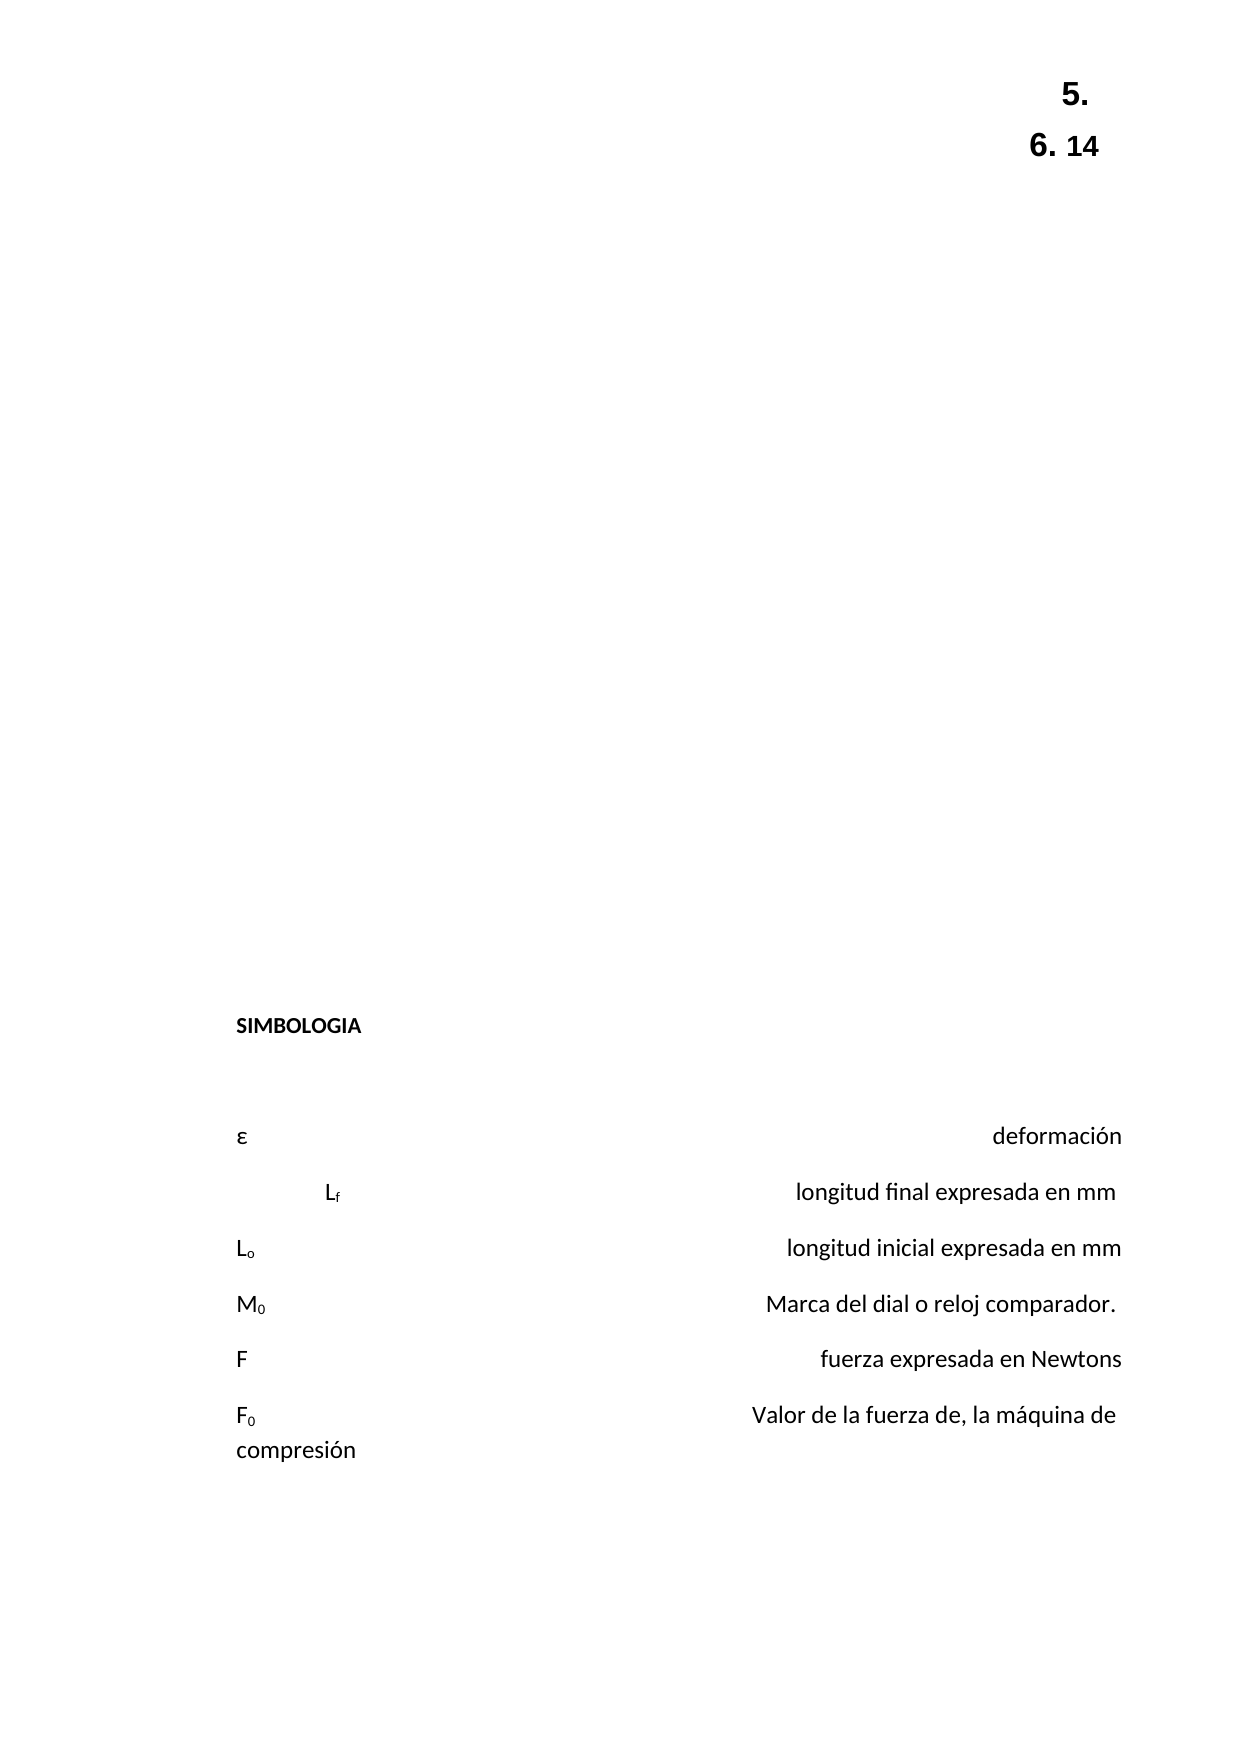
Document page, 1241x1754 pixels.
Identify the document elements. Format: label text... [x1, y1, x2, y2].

text ε deformación [236, 1120, 1098, 1151]
text M0 Marca del dial o reloj comparador. [236, 1288, 1098, 1318]
text Lf longitud final expresada en mm [251, 1176, 1098, 1207]
text F fuerza expresada en Newtons [236, 1344, 1098, 1374]
text Lo longitud inicial expresada en mm [236, 1232, 1098, 1262]
text SIMBOLOGIA [236, 1011, 1098, 1039]
text F0 Valor de la fuerza de, la máquina de compresión [236, 1399, 1098, 1465]
